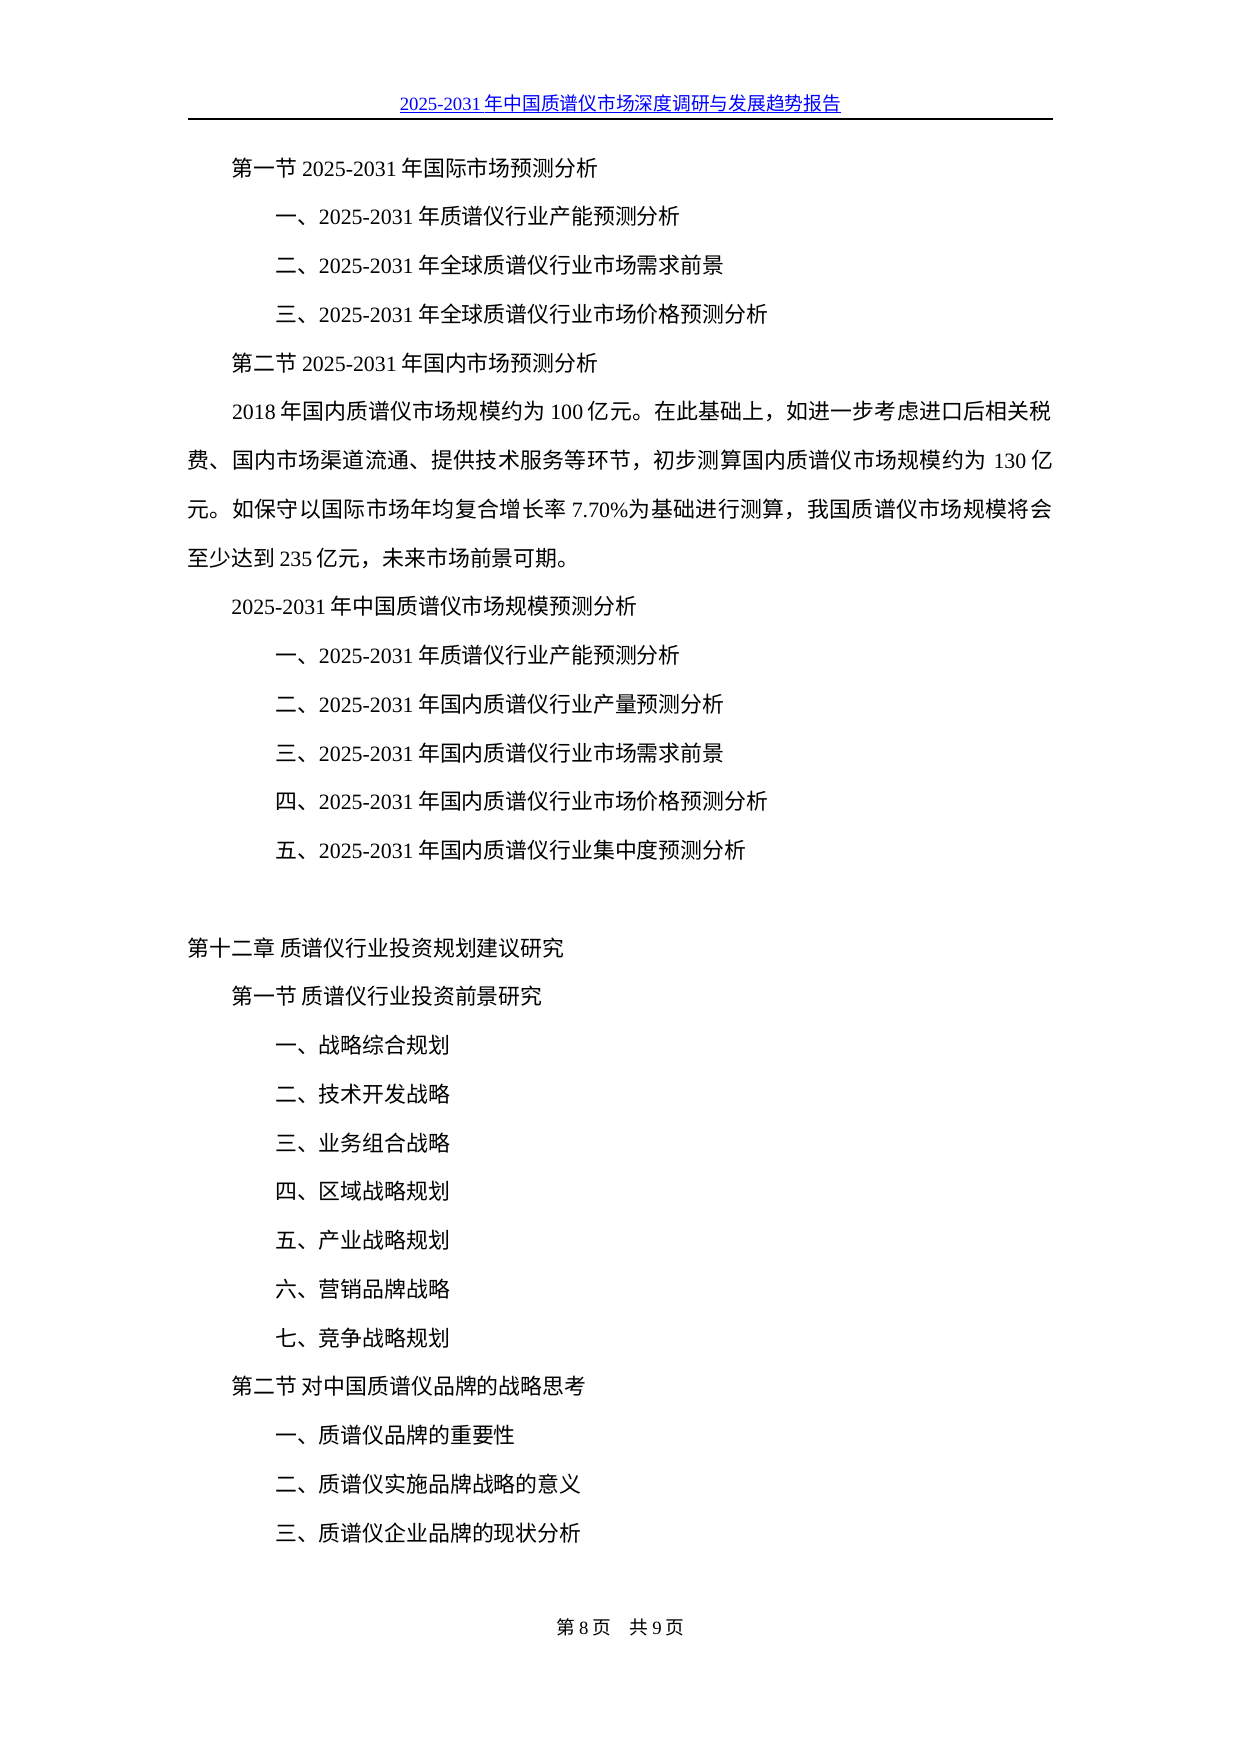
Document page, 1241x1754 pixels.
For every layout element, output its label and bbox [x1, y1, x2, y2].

text [187, 150, 1053, 1548]
